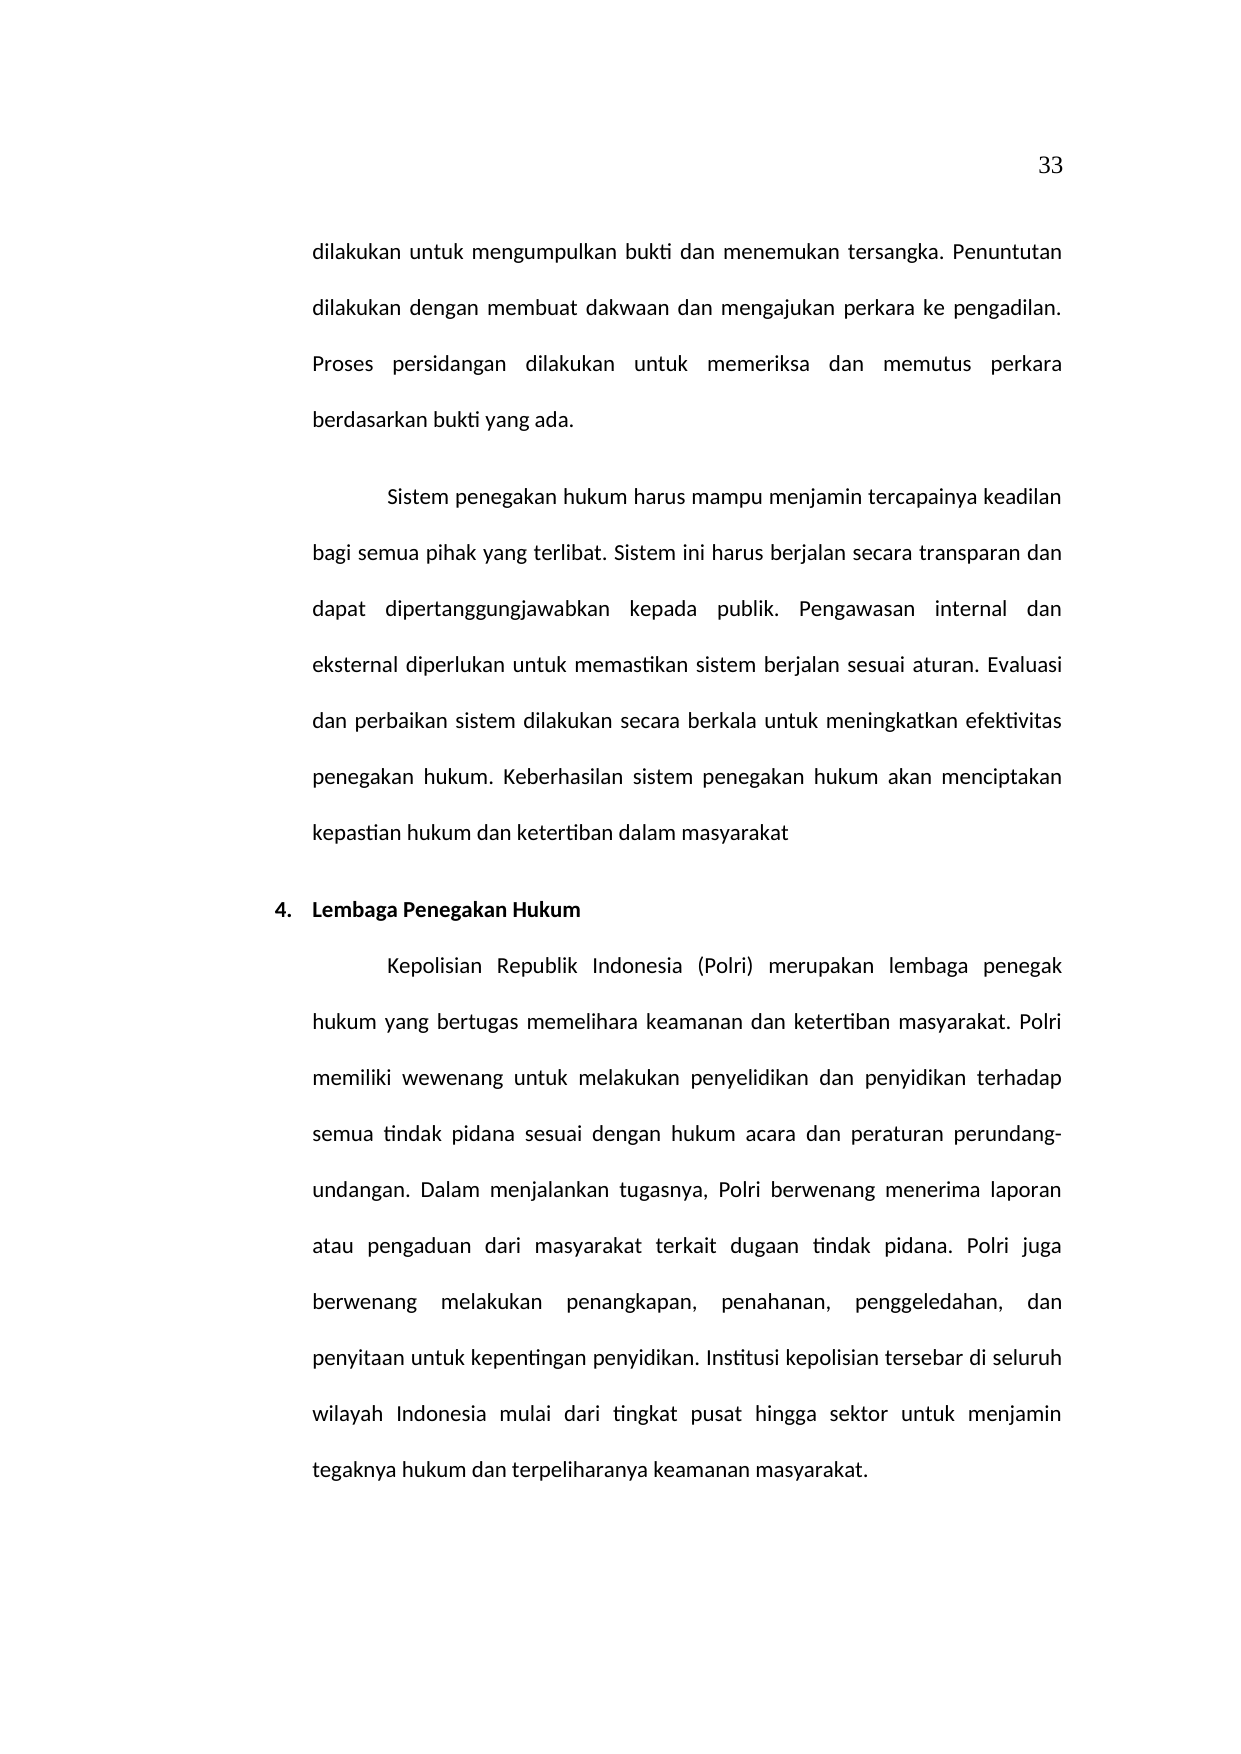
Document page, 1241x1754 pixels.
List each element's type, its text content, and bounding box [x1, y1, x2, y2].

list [312, 237, 1063, 433]
list Lembaga Penegakan Hukum [274, 895, 1063, 923]
list Sistem penegakan hukum harus mampu menjamin tercapainya keadilan bagi semua pihak yang terlibat. Sistem ini harus berjalan secara transparan dan dapat dipertanggungjawabkan kepada publik. Pengawasan internal dan eksternal diperlukan untuk memastikan sistem berjalan sesuai aturan. Evaluasi dan perbaikan sistem dilakukan secara berkala untuk meningkatkan efektivitas penegakan hukum. Keberhasilan sistem penegakan hukum akan menciptakan kepastian hukum dan ketertiban dalam masyarakat [312, 482, 1063, 846]
list Kepolisian Republik Indonesia (Polri) merupakan lembaga penegak hukum yang bertugas memelihara keamanan dan ketertiban masyarakat. Polri memiliki wewenang untuk melakukan penyelidikan dan penyidikan terhadap semua tindak pidana sesuai dengan hukum acara dan peraturan perundang-undangan. Dalam menjalankan tugasnya, Polri berwenang menerima laporan atau pengaduan dari masyarakat terkait dugaan tindak pidana. Polri juga berwenang melakukan penangkapan, penahanan, penggeledahan, dan penyitaan untuk kepentingan penyidikan. Institusi kepolisian tersebar di seluruh wilayah Indonesia mulai dari tingkat pusat hingga sektor untuk menjamin tegaknya hukum dan terpeliharanya keamanan masyarakat. [312, 951, 1063, 1483]
